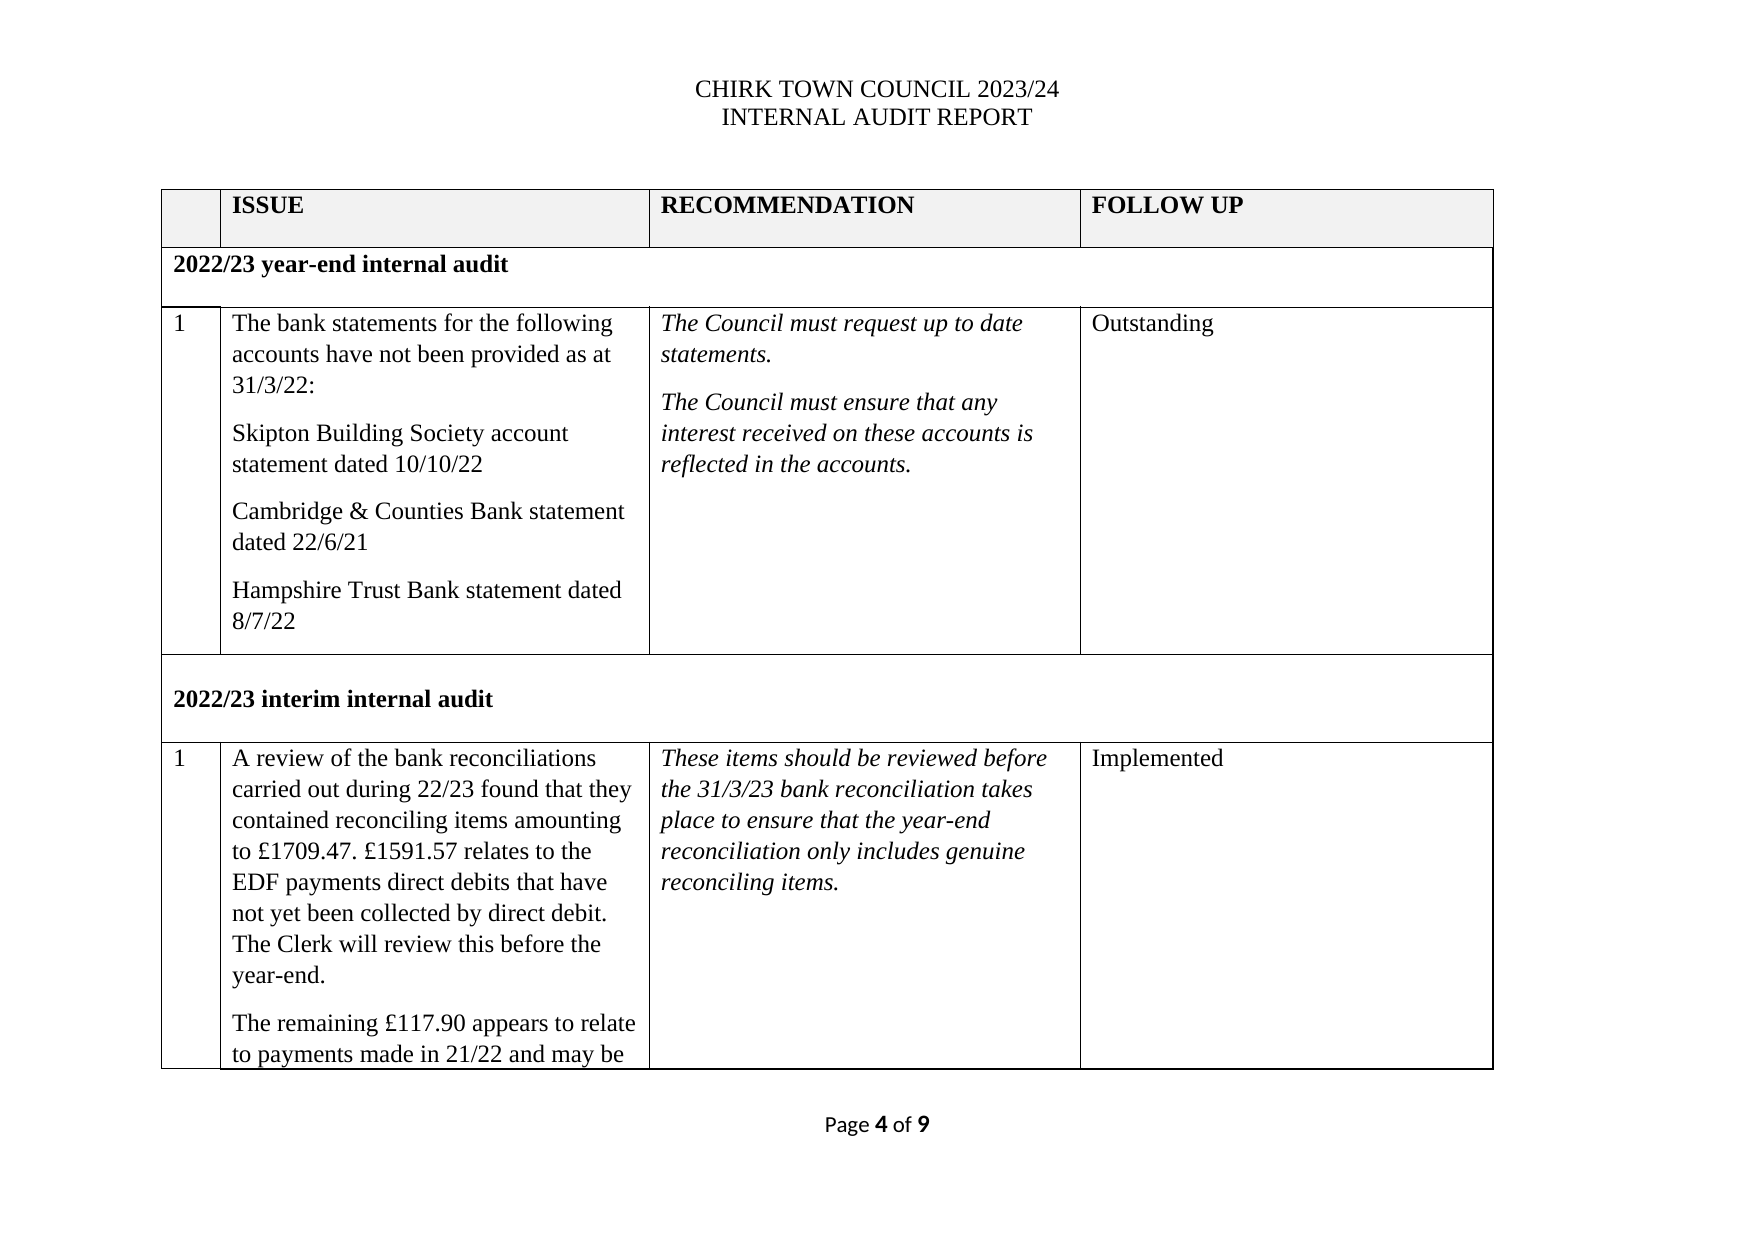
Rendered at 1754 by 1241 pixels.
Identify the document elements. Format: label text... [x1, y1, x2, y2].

table_header ISSUE [221, 190, 649, 247]
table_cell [221, 743, 649, 1068]
table_cell Implemented [1081, 743, 1492, 1068]
table_cell 1 [162, 743, 220, 1068]
table_header FOLLOW UP [1081, 190, 1493, 247]
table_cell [650, 743, 1080, 1068]
table_header [162, 190, 220, 247]
table_header RECOMMENDATION [650, 190, 1080, 247]
table_cell 2022/23 interim internal audit [162, 655, 1492, 742]
table_cell The bank statements for the following accounts have not been provided as at 31/3/22: Skipton Building Society account statement dated 10/10/22 Cambridge & Counties Bank statement dated 22/6/21 Hampshire Trust Bank statement dated 8/7/22 [221, 308, 649, 654]
table_cell 1 [162, 308, 220, 654]
table_cell Outstanding [1081, 308, 1492, 654]
table_cell The Council must request up to date statements. The Council must ensure that any interest received on these accounts is reflected in the accounts. [650, 308, 1080, 654]
table_cell 2022/23 year-end internal audit [162, 248, 1492, 306]
